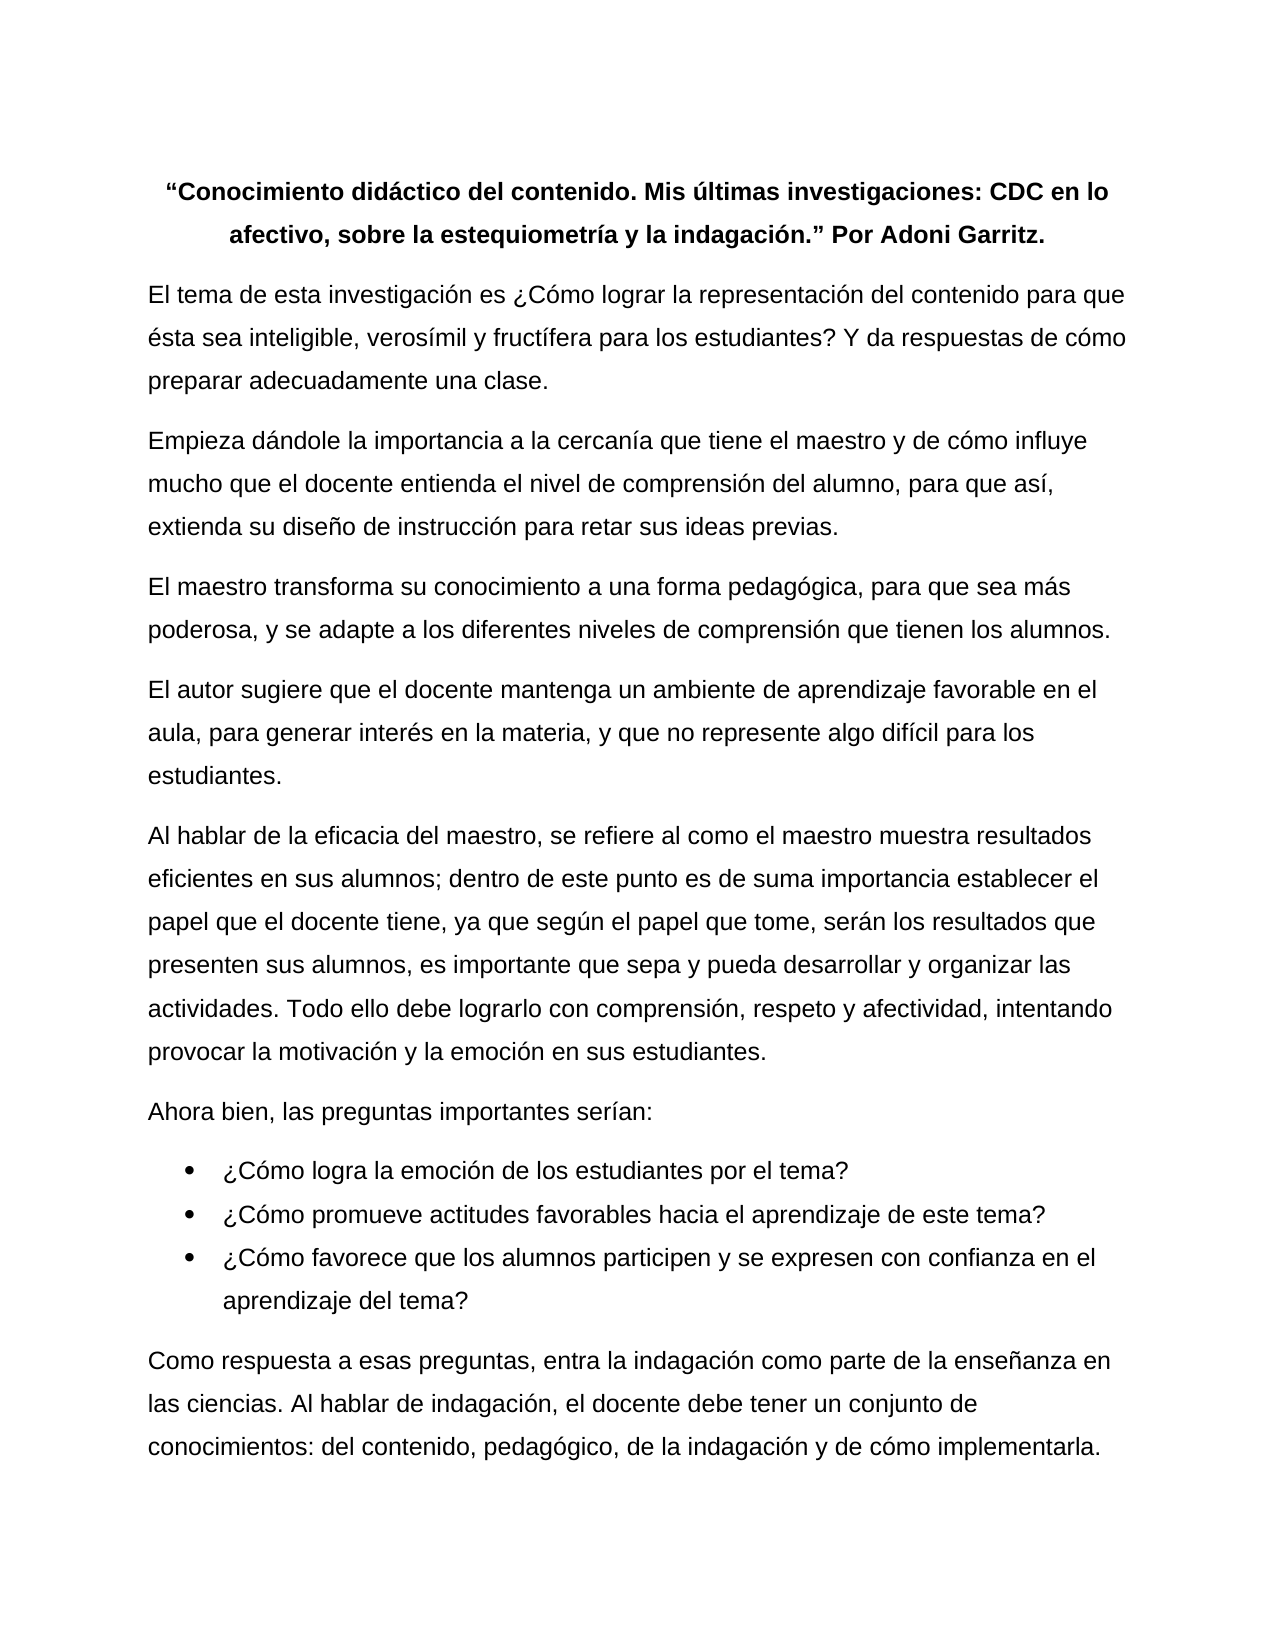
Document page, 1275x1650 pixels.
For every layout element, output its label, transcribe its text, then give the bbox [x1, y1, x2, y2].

list ¿Cómo favorece que los alumnos participen y se expresen con confianza en el aprendizaje del tema? [185, 1243, 1127, 1315]
text Al hablar de la eficacia del maestro, se refiere al como el maestro muestra resultados eficientes en sus alumnos; dentro de este punto es de suma importancia establecer el papel que el docente tiene, ya que según el papel que tome, serán los resultados que presenten sus alumnos, es importante que sepa y pueda desarrollar y organizar las actividades. Todo ello debe lograrlo con comprensión, respeto y afectividad, intentando provocar la motivación y la emoción en sus estudiantes. [148, 821, 1127, 1066]
list ¿Cómo logra la emoción de los estudiantes por el tema? [185, 1156, 1127, 1185]
text Como respuesta a esas preguntas, entra la indagación como parte de la enseñanza en las ciencias. Al hablar de indagación, el docente debe tener un conjunto de conocimientos: del contenido, pedagógico, de la indagación y de cómo implementarla. [148, 1346, 1127, 1461]
text Ahora bien, las preguntas importantes serían: [148, 1097, 1127, 1125]
text “Conocimiento didáctico del contenido. Mis últimas investigaciones: CDC en lo afectivo, sobre la estequiometría y la indagación.” Por Adoni Garritz. [148, 177, 1127, 249]
text El maestro transforma su conocimiento a una forma pedagógica, para que sea más poderosa, y se adapte a los diferentes niveles de comprensión que tienen los alumnos. [148, 572, 1127, 644]
list ¿Cómo promueve actitudes favorables hacia el aprendizaje de este tema? [185, 1199, 1127, 1228]
text El tema de esta investigación es ¿Cómo lograr la representación del contenido para que ésta sea inteligible, verosímil y fructífera para los estudiantes? Y da respuestas de cómo preparar adecuadamente una clase. [148, 280, 1127, 395]
text El autor sugiere que el docente mantenga un ambiente de aprendizaje favorable en el aula, para generar interés en la materia, y que no represente algo difícil para los estudiantes. [148, 675, 1127, 790]
text Empieza dándole la importancia a la cercanía que tiene el maestro y de cómo influye mucho que el docente entienda el nivel de comprensión del alumno, para que así, extienda su diseño de instrucción para retar sus ideas previas. [148, 426, 1127, 541]
